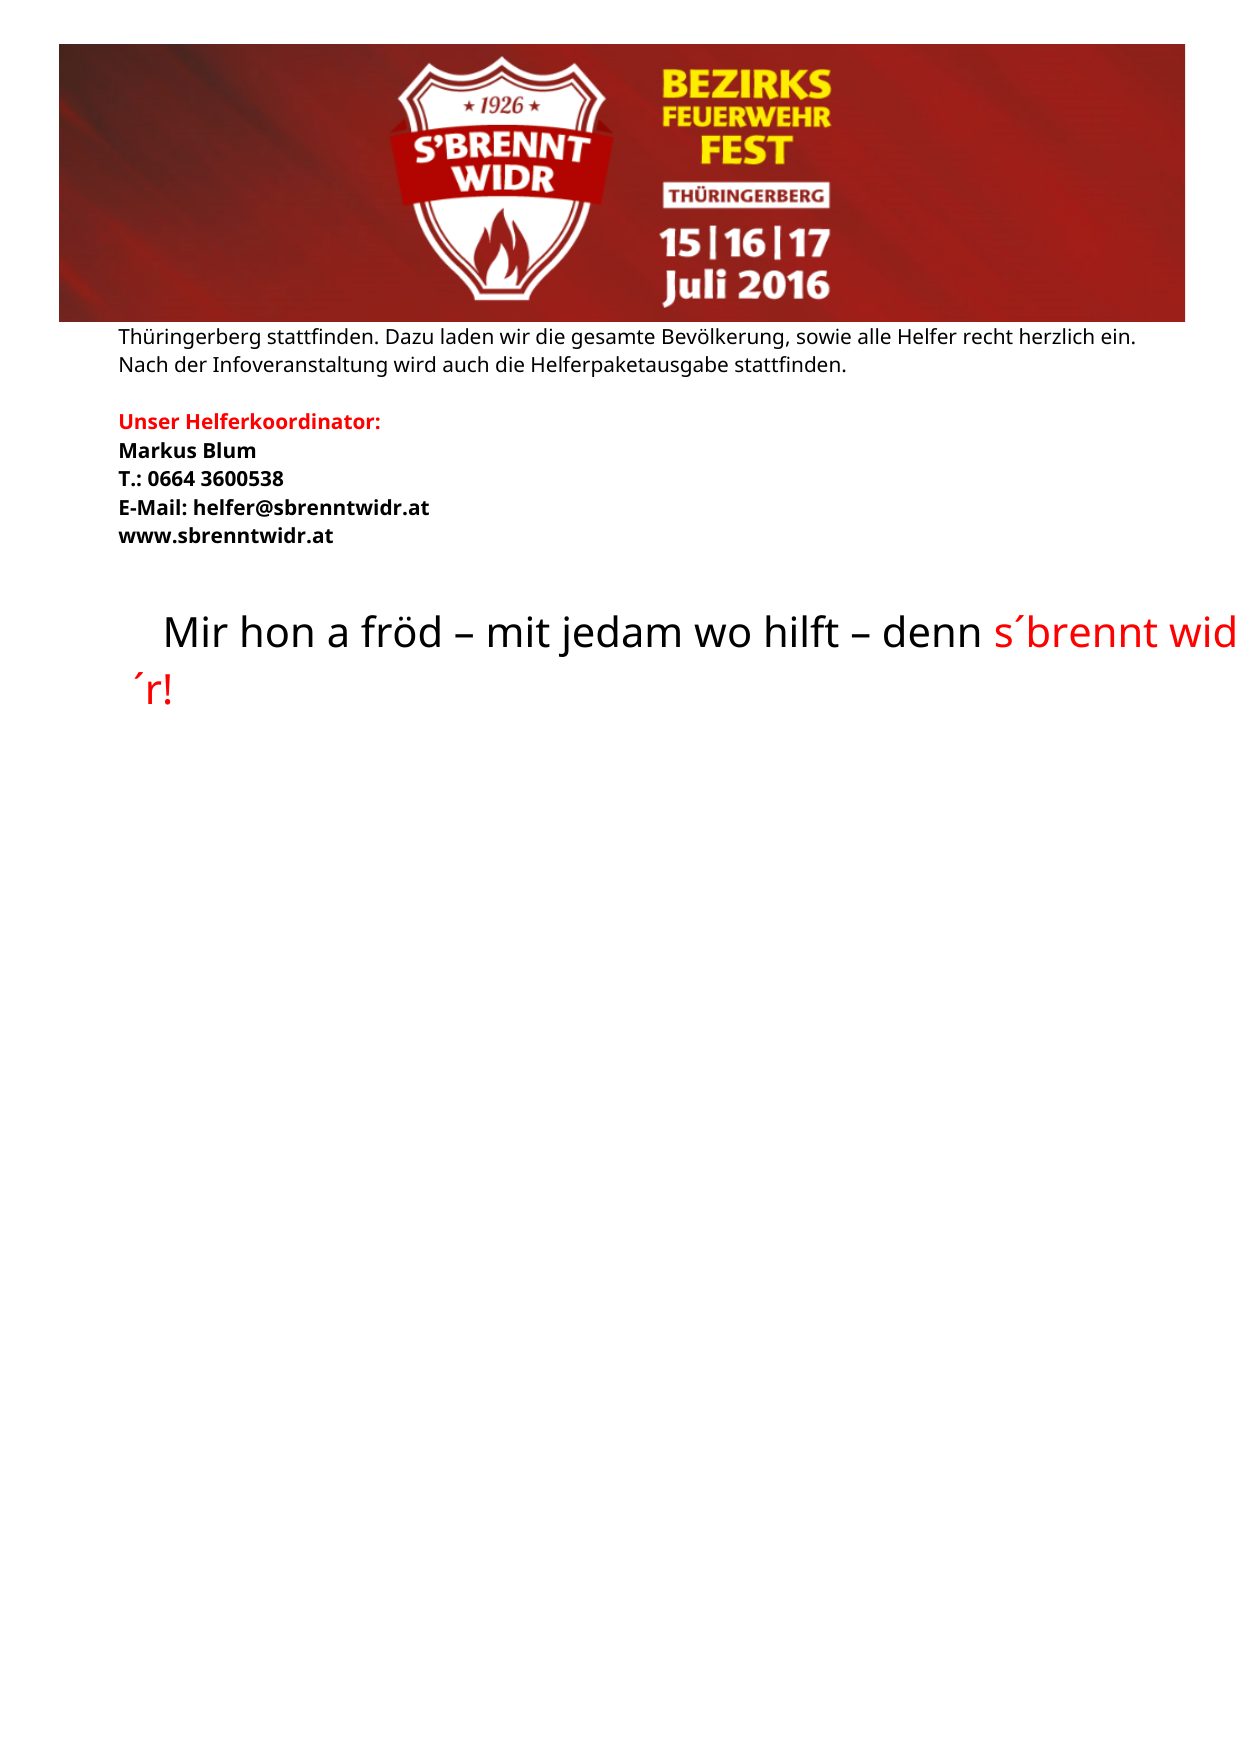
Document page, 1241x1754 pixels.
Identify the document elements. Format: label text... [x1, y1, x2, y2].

text Unser Helferkoordinator: [118, 407, 1240, 436]
picture [59, 44, 1186, 322]
text Markus Blum [118, 436, 1240, 464]
text Thüringerberg stattfinden. Dazu laden wir die gesamte Bevölkerung, sowie alle Helfer recht herzlich ein. [118, 322, 1240, 350]
text www.sbrenntwidr.at [118, 521, 1240, 549]
text Mir hon a fröd – mit jedam wo hilft – denn s´brennt wid´r! [133, 603, 1240, 716]
text T.: 0664 3600538 [118, 464, 1240, 493]
text Nach der Infoveranstaltung wird auch die Helferpaketausgabe stattfinden. [118, 350, 1240, 379]
text E-Mail: helfer@sbrenntwidr.at [118, 493, 1240, 521]
